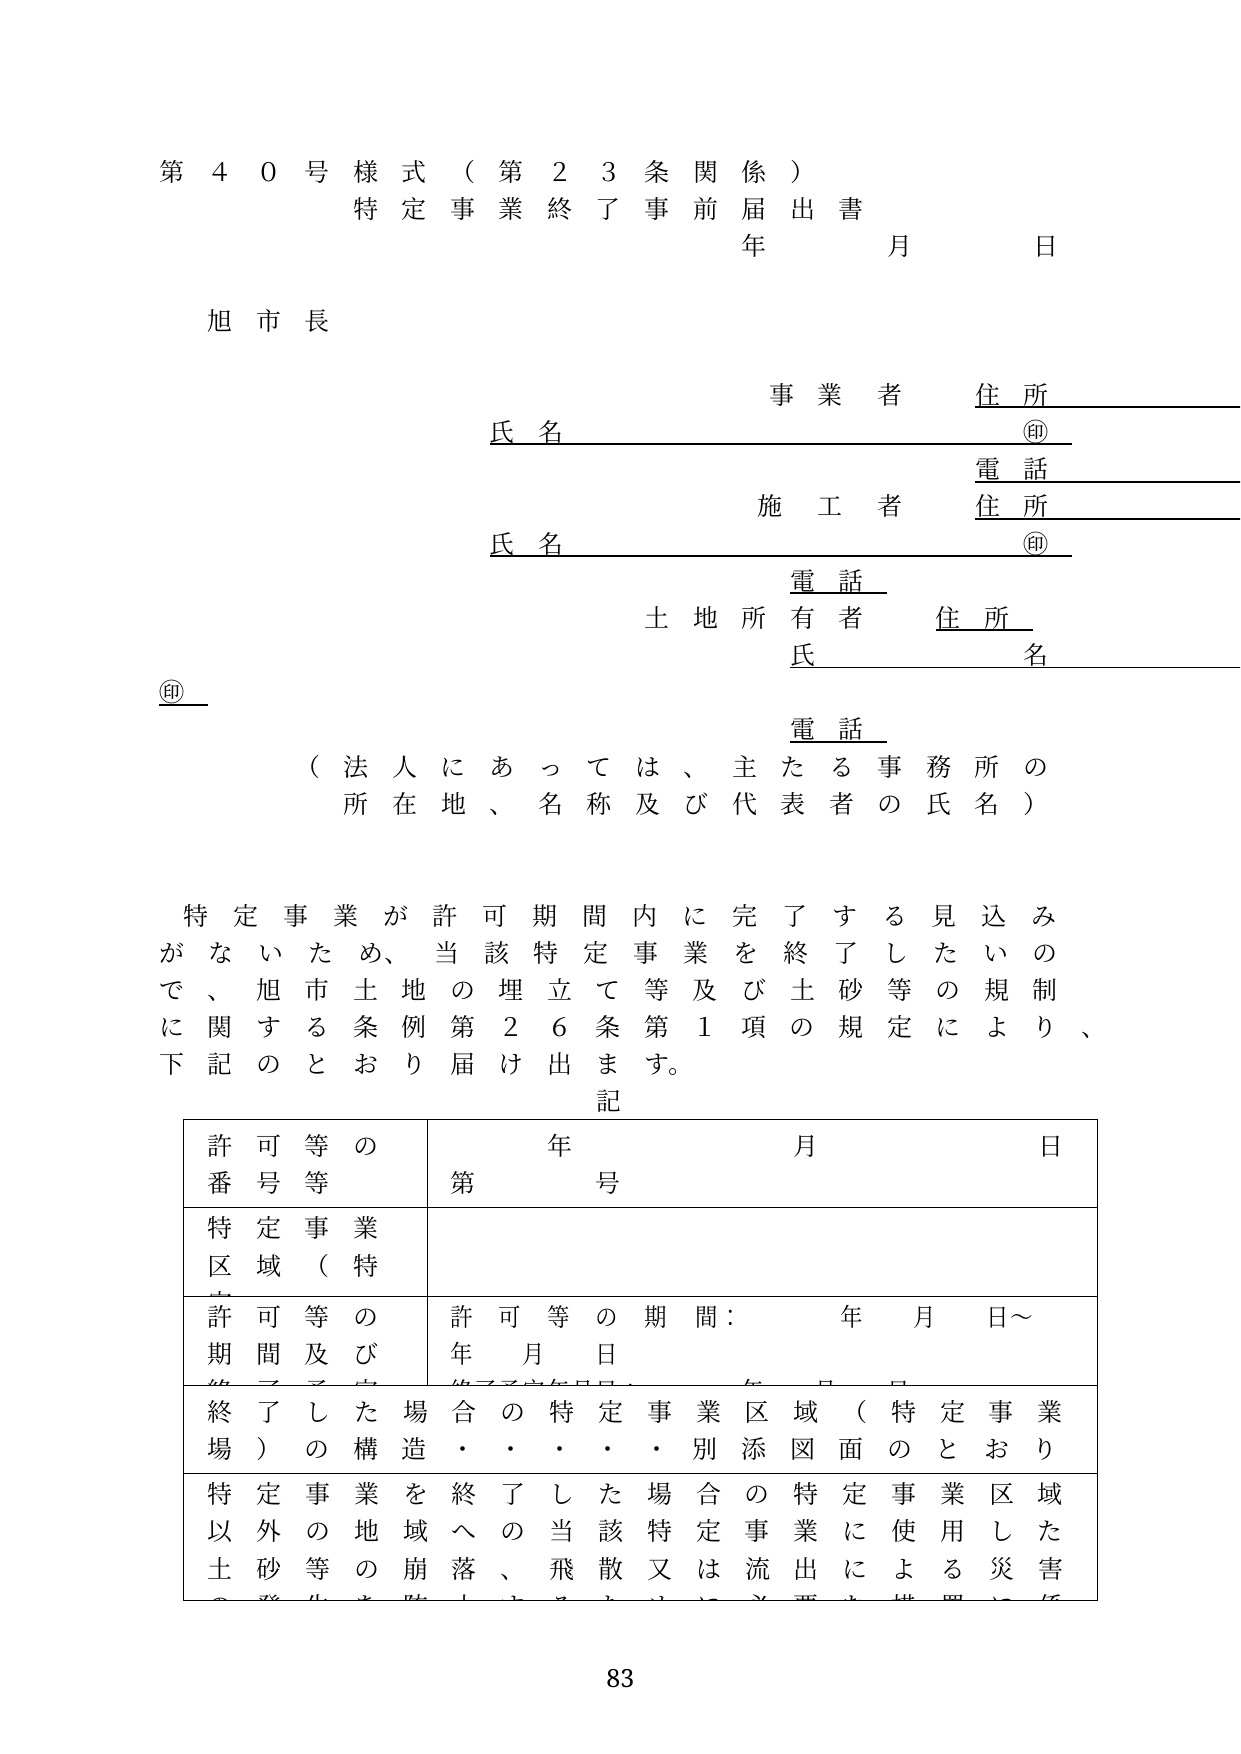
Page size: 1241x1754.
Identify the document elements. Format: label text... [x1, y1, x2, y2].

text 電話 [159, 449, 1072, 486]
text 記 [159, 1081, 1081, 1119]
text 土地所有者 住所 [159, 598, 1072, 635]
text 旭市長 [159, 301, 1081, 338]
text 氏名 ㊞ [159, 412, 1072, 449]
text 特定事業終了事前届出書 [159, 189, 1081, 226]
table_cell [428, 1208, 1097, 1296]
text 電話 [159, 709, 1072, 747]
table_cell 許可等の期間： 年 月 日～ 年 月 日 終了予定年月日： 年 月 日 [428, 1297, 1097, 1384]
text 氏名 ㊞ [159, 635, 1072, 709]
text （法人にあっては、主たる事務所の [159, 747, 1072, 784]
table_header 年 月 日 第 号 [428, 1120, 1097, 1207]
table_cell 特定事業を終了した場合の特定事業区域以外の地域への当該特定事業に使用した土砂等の崩落、飛散又は流出による災害の発生を防止するために必要な措置に係る工程・・・・・・・別紙のとおり [184, 1474, 1097, 1600]
table_cell 特定事業区域（特定 事業場）の位置 [184, 1208, 427, 1296]
table_header 許可等の番号等 [184, 1120, 427, 1207]
text 特定事業が許可期間内に完了する見込みがないため、当該特定事業を終了したいので、旭市土地の埋立て等及び土砂等の規制に関する条例第２６条第１項の規定により、下記のとおり届け出ます。 [159, 896, 1081, 1081]
text 年 月 日 [159, 226, 1081, 263]
text 事業者 住所 [159, 375, 1072, 412]
table_cell 終了した場合の特定事業区域（特定事業場）の構造・・・・・別添図面のとおり [184, 1386, 1097, 1473]
table_cell 許可等の期間及び 終了予定年月日 [184, 1297, 427, 1384]
text 施工者 住所 [159, 486, 1072, 524]
text 所在地、名称及び代表者の氏名） [159, 784, 1072, 821]
text 電話 [159, 561, 1072, 598]
text 氏名 ㊞ [159, 524, 1072, 561]
text 第４０号様式（第２３条関係） [159, 152, 1081, 189]
